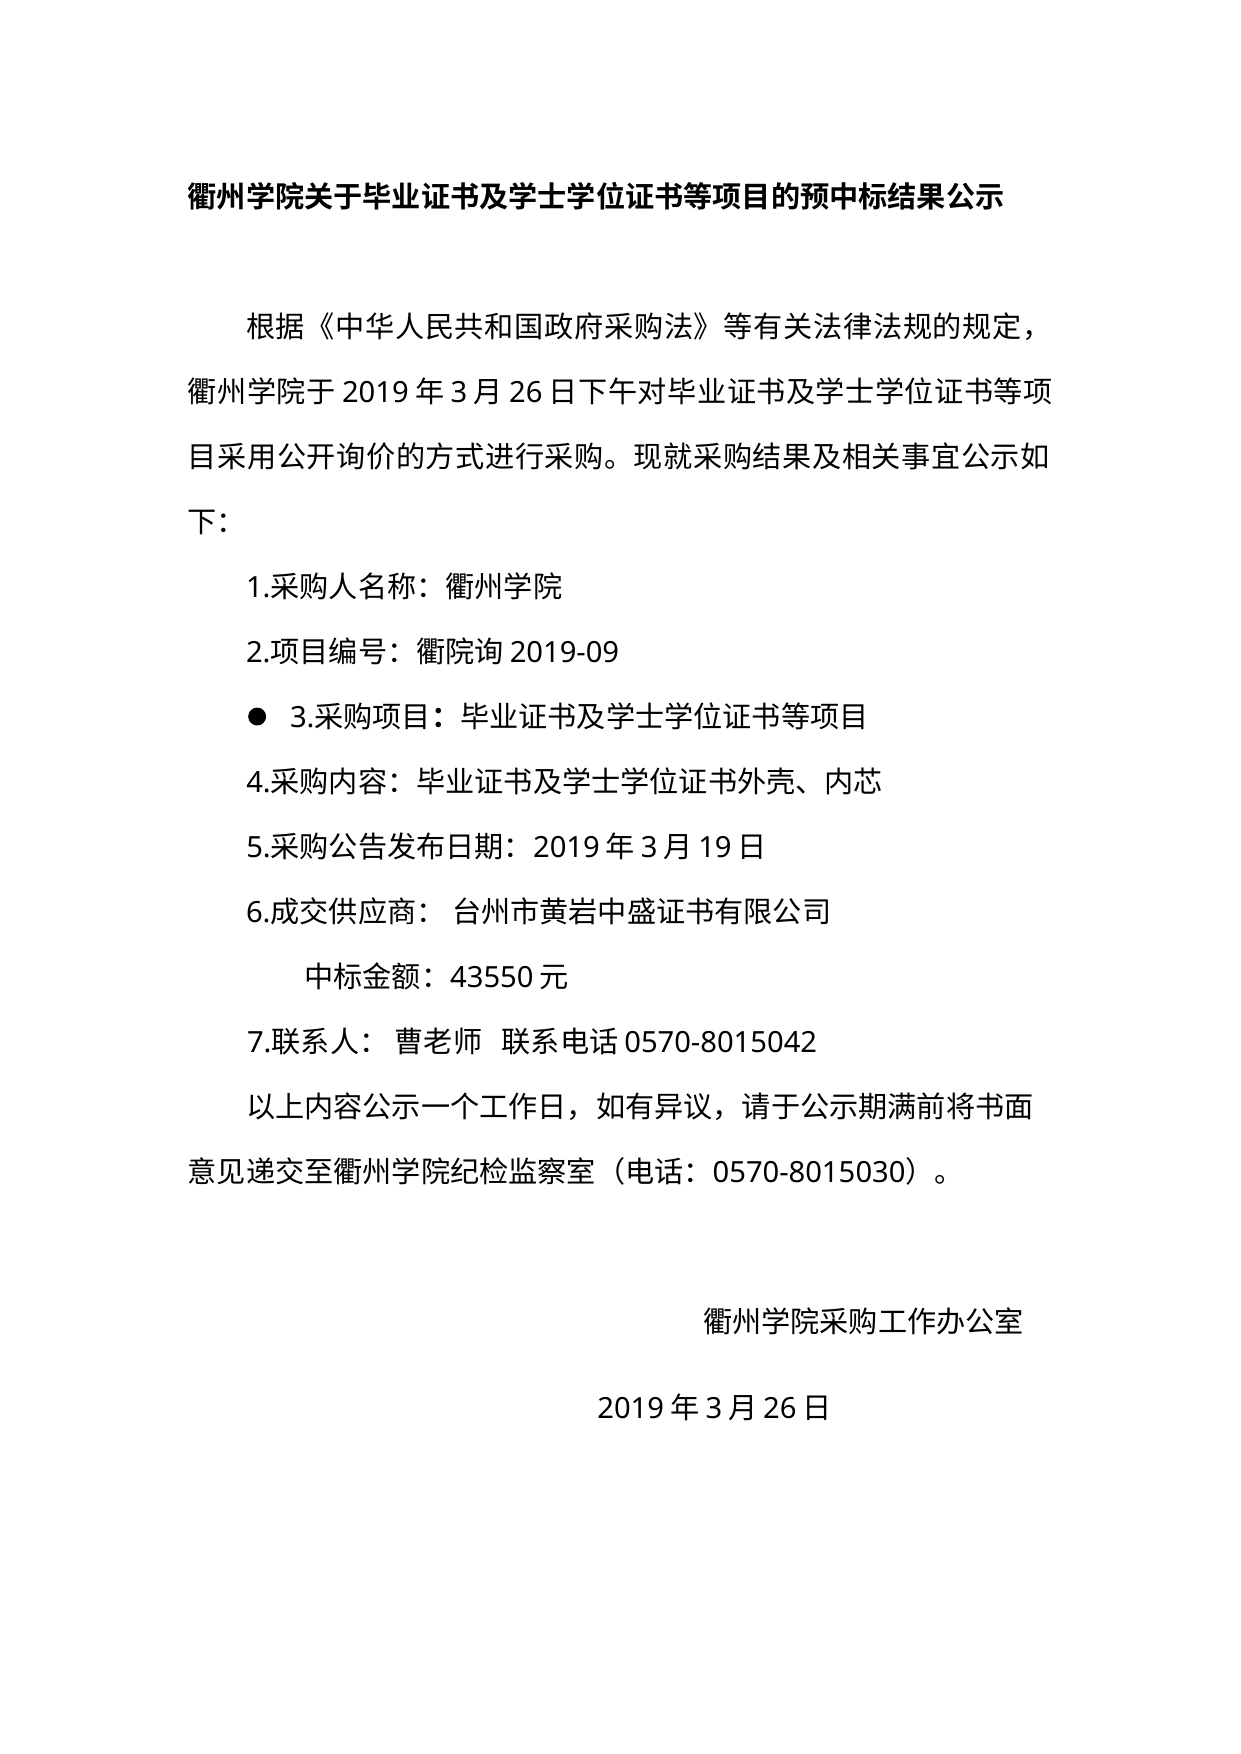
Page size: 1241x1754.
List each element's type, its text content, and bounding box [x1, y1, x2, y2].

text 1.采购人名称：衢州学院 [187, 552, 1053, 617]
text 2.项目编号：衢院询2019-09 [187, 617, 1053, 682]
text 2019年3月26日 [187, 1373, 940, 1438]
text 衢州学院采购工作办公室 [187, 1287, 1023, 1352]
text 根据《中华人民共和国政府采购法》等有关法律法规的规定，衢州学院于2019年3月26日下午对毕业证书及学士学位证书等项目采用公开询价的方式进行采购。现就采购结果及相关事宜公示如下： [187, 292, 1053, 552]
text 5.采购公告发布日期：2019年3月19日 [246, 812, 1053, 877]
text 中标金额：43550元 [187, 942, 1053, 1007]
text 衢州学院关于毕业证书及学士学位证书等项目的预中标结果公示 [187, 162, 1053, 227]
text 4.采购内容：毕业证书及学士学位证书外壳、内芯 [246, 747, 1053, 812]
text 7.联系人： 曹老师 联系电话0570-8015042 [187, 1007, 1053, 1072]
text 以上内容公示一个工作日，如有异议，请于公示期满前将书面意见递交至衢州学院纪检监察室（电话：0570-8015030）。 [187, 1072, 1053, 1202]
text 6.成交供应商： 台州市黄岩中盛证书有限公司 [187, 877, 1053, 942]
list 3.采购项目：毕业证书及学士学位证书等项目 [246, 682, 1053, 747]
